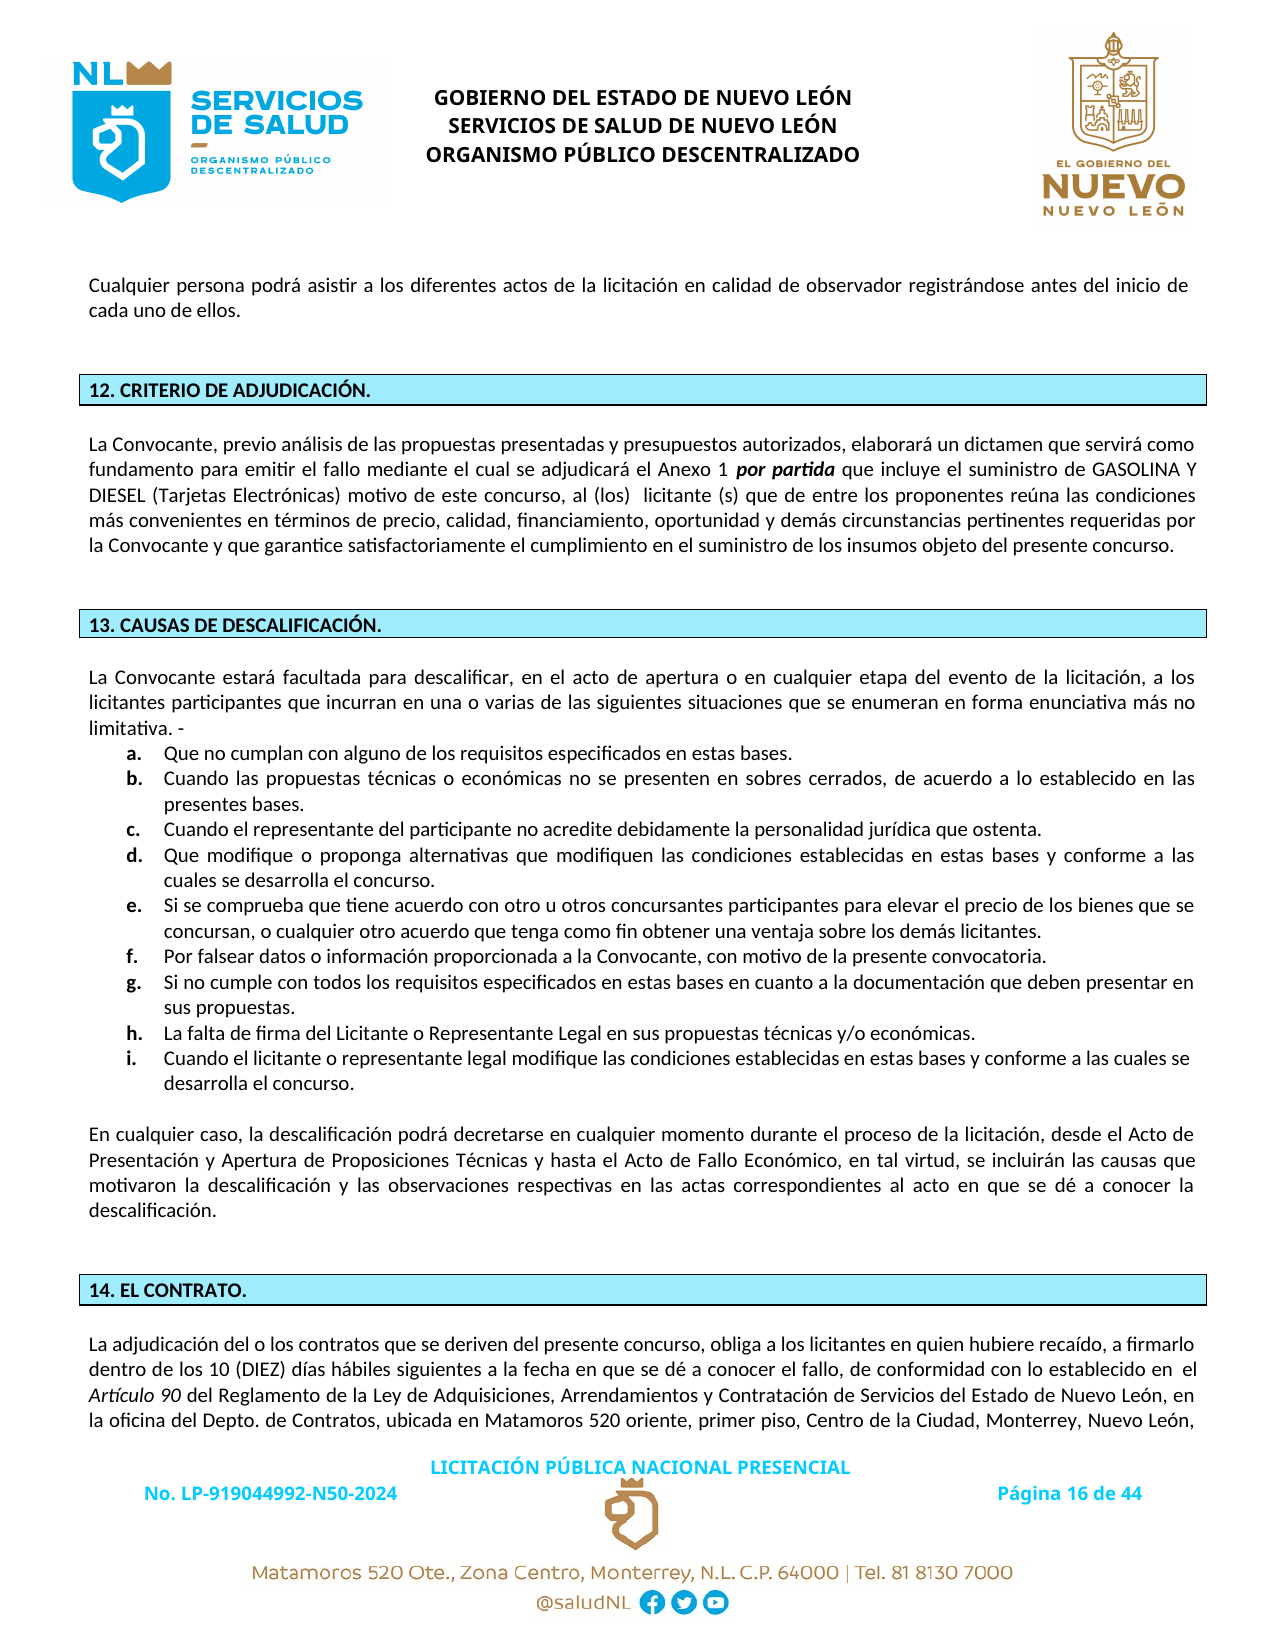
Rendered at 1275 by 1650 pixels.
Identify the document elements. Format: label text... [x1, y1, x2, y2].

text En cualquier caso, la descalificación podrá decretarse en cualquier momento durante el proceso de la licitación, desde el Acto de Presentación y Apertura de Proposiciones Técnicas y hasta el Acto de Fallo Económico, en tal virtud, se incluirán las causas que motivaron la descalificación y las observaciones respectivas en las actas correspondientes al acto en que se dé a conocer la descalificación. [89, 1121, 1197, 1223]
list Cuando las propuestas técnicas o económicas no se presenten en sobres cerrados, de acuerdo a lo establecido en las presentes bases. [126, 766, 1197, 816]
list Por falsear datos o información proporcionada a la Convocante, con motivo de la presente convocatoria. [126, 943, 1197, 969]
list La falta de firma del Licitante o Representante Legal en sus propuestas técnicas y/o económicas. [126, 1020, 1197, 1045]
text La Convocante estará facultada para descalificar, en el acto de apertura o en cualquier etapa del evento de la licitación, a los licitantes participantes que incurran en una o varias de las siguientes situaciones que se enumeran en forma enunciativa más no limitativa. - [89, 664, 1197, 740]
picture [683, 1464, 689, 1471]
text 12. CRITERIO DE ADJUDICACIÓN. [80, 375, 1206, 404]
text Cualquier persona podrá asistir a los diferentes actos de la licitación en calidad de observador registrándose antes del inicio de cada uno de ellos. [89, 272, 1192, 323]
picture [562, 1461, 566, 1471]
picture [0, 1461, 1262, 1630]
picture [1031, 27, 1191, 228]
list Que no cumplan con alguno de los requisitos especificados en estas bases. [126, 740, 1197, 766]
picture [708, 1461, 712, 1472]
list Si se comprueba que tiene acuerdo con otro u otros concursantes participantes para elevar el precio de los bienes que se concursan, o cualquier otro acuerdo que tenga como fin obtener una ventaja sobre los demás licitantes. [126, 893, 1197, 943]
picture [435, 1461, 442, 1471]
list Que modifique o proponga alternativas que modifiquen las condiciones establecidas en estas bases y conforme a las cuales se desarrolla el concurso. [126, 842, 1197, 893]
picture [825, 1461, 830, 1471]
list Si no cumple con todos los requisitos especificados en estas bases en cuanto a la documentación que deben presentar en sus propuestas. [126, 969, 1197, 1020]
picture [664, 1463, 673, 1472]
text La Convocante, previo análisis de las propuestas presentadas y presupuestos autorizados, elaborará un dictamen que servirá como fundamento para emitir el fallo mediante el cual se adjudicará el Anexo 1 por partida que incluye el suministro de GASOLINA Y DIESEL (Tarjetas Electrónicas) motivo de este concurso, al (los) licitante (s) que de entre los proponentes reúna las condiciones más convenientes en términos de precio, calidad, financiamiento, oportunidad y demás circunstancias pertinentes requeridas por la Convocante y que garantice satisfactoriamente el cumplimiento en el suministro de los insumos objeto del presente concurso. [89, 431, 1197, 558]
picture [589, 1461, 596, 1472]
text 14. EL CONTRATO. [80, 1275, 1206, 1304]
text 13. CAUSAS DE DESCALIFICACIÓN. [80, 610, 1206, 637]
picture [606, 1461, 617, 1471]
list Cuando el representante del participante no acredite debidamente la personalidad jurídica que ostenta. [126, 816, 1197, 842]
list Cuando el licitante o representante legal modifique las condiciones establecidas en estas bases y conforme a las cuales se desarrolla el concurso. [126, 1045, 1192, 1096]
picture [39, 57, 389, 208]
